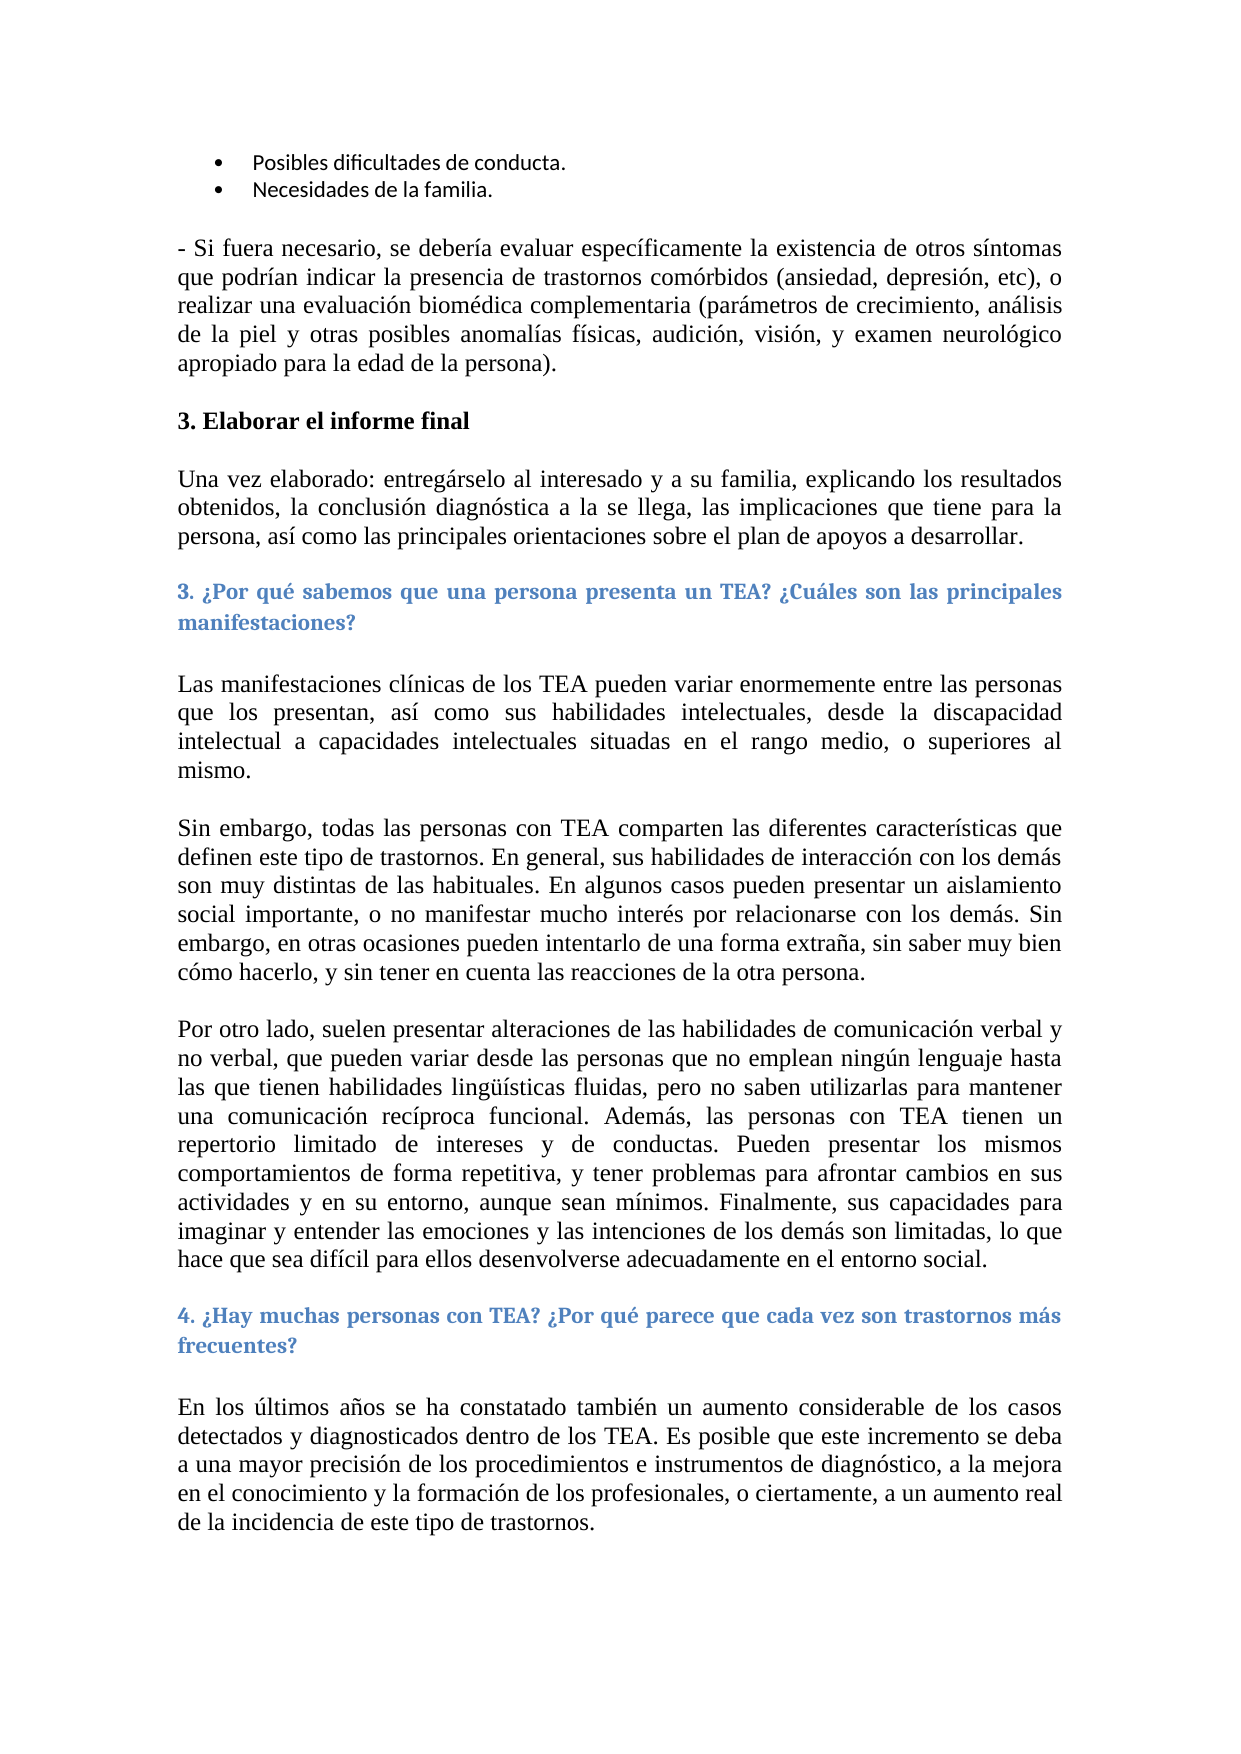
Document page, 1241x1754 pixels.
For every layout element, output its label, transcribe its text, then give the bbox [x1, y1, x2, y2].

subtitle 3. ¿Por qué sabemos que una persona presenta un TEA? ¿Cuáles son las principales manifestaciones? [177, 579, 1063, 636]
list Posibles dificultades de conducta. [215, 148, 1063, 176]
text Las manifestaciones clínicas de los TEA pueden variar enormemente entre las personas que los presentan, así como sus habilidades intelectuales, desde la discapacidad intelectual a capacidades intelectuales situadas en el rango medio, o superiores al mismo. [177, 669, 1063, 784]
text Una vez elaborado: entregárselo al interesado y a su familia, explicando los resultados obtenidos, la conclusión diagnóstica a la se llega, las implicaciones que tiene para la persona, así como las principales orientaciones sobre el plan de apoyos a desarrollar. [177, 464, 1063, 550]
text Sin embargo, todas las personas con TEA comparten las diferentes características que definen este tipo de trastornos. En general, sus habilidades de interacción con los demás son muy distintas de las habituales. En algunos casos pueden presentar un aislamiento social importante, o no manifestar mucho interés por relacionarse con los demás. Sin embargo, en otras ocasiones pueden intentarlo de una forma extraña, sin saber muy bien cómo hacerlo, y sin tener en cuenta las reacciones de la otra persona. [177, 813, 1063, 985]
text - Si fuera necesario, se debería evaluar específicamente la existencia de otros síntomas que podrían indicar la presencia de trastornos comórbidos (ansiedad, depresión, etc), o realizar una evaluación biomédica complementaria (parámetros de crecimiento, análisis de la piel y otras posibles anomalías físicas, audición, visión, y examen neurológico apropiado para la edad de la persona). [177, 233, 1063, 377]
text 3. Elaborar el informe final [177, 406, 1063, 434]
subtitle 4. ¿Hay muchas personas con TEA? ¿Por qué parece que cada vez son trastornos más frecuentes? [177, 1302, 1063, 1359]
text En los últimos años se ha constatado también un aumento considerable de los casos detectados y diagnosticados dentro de los TEA. Es posible que este incremento se deba a una mayor precisión de los procedimientos e instrumentos de diagnóstico, a la mejora en el conocimiento y la formación de los profesionales, o ciertamente, a un aumento real de la incidencia de este tipo de trastornos. [177, 1392, 1063, 1536]
list Necesidades de la familia. [215, 176, 1063, 204]
text Por otro lado, suelen presentar alteraciones de las habilidades de comunicación verbal y no verbal, que pueden variar desde las personas que no emplean ningún lenguaje hasta las que tienen habilidades lingüísticas fluidas, pero no saben utilizarlas para mantener una comunicación recíproca funcional. Además, las personas con TEA tienen un repertorio limitado de intereses y de conductas. Pueden presentar los mismos comportamientos de forma repetitiva, y tener problemas para afrontar cambios en sus actividades y en su entorno, aunque sean mínimos. Finalmente, sus capacidades para imaginar y entender las emociones y las intenciones de los demás son limitadas, lo que hace que sea difícil para ellos desenvolverse adecuadamente en el entorno social. [177, 1014, 1063, 1273]
